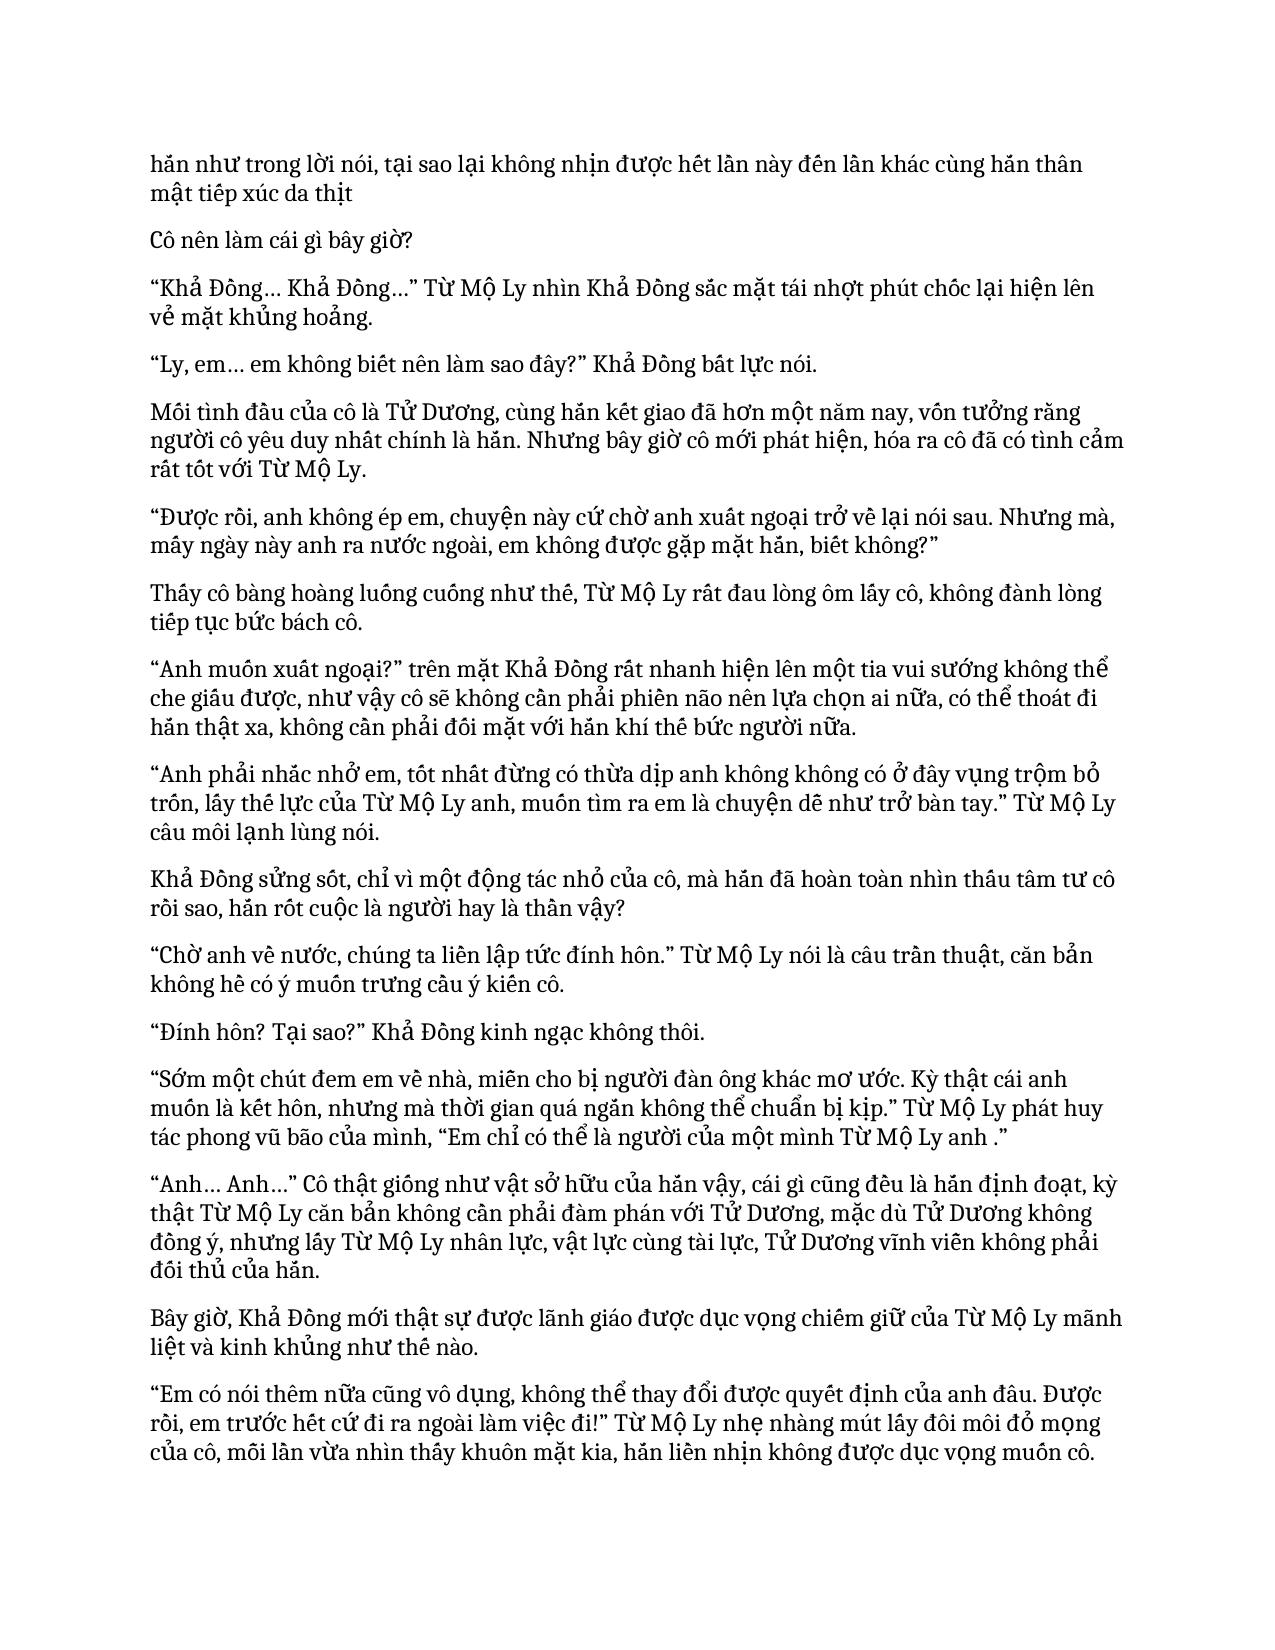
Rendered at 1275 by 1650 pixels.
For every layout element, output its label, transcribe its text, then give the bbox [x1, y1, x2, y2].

text “Sớm một chút đem em về nhà, miễn cho bị người đàn ông khác mơ ước. Kỳ thật cái anh muốn là kết hôn, nhưng mà thời gian quá ngắn không thể chuẩn bị kịp.” Từ Mộ Ly phát huy tác phong vũ bão của mình, “Em chỉ có thể là người của một mình Từ Mộ Ly anh .” [150, 1065, 1125, 1151]
text “Anh… Anh…” Cô thật giống như vật sở hữu của hắn vậy, cái gì cũng đều là hắn định đoạt, kỳ thật Từ Mộ Ly căn bản không cần phải đàm phán với Tử Dương, mặc dù Tử Dương không đồng ý, nhưng lấy Từ Mộ Ly nhân lực, vật lực cùng tài lực, Tử Dương vĩnh viễn không phải đối thủ của hắn. [150, 1170, 1125, 1285]
text “Chờ anh về nước, chúng ta liền lập tức đính hôn.” Từ Mộ Ly nói là câu trần thuật, căn bản không hề có ý muốn trưng cầu ý kiến cô. [150, 941, 1125, 999]
text Mối tình đầu của cô là Tử Dương, cùng hắn kết giao đã hơn một năm nay, vốn tưởng rằng người cô yêu duy nhất chính là hắn. Nhưng bây giờ cô mới phát hiện, hóa ra cô đã có tình cảm rất tốt với Từ Mộ Ly. [150, 397, 1125, 484]
text “Em có nói thêm nữa cũng vô dụng, không thể thay đổi được quyết định của anh đâu. Được rồi, em trước hết cứ đi ra ngoài làm việc đi!” Từ Mộ Ly nhẹ nhàng mút lấy đôi môi đỏ mọng của cô, mỗi lần vừa nhìn thấy khuôn mặt kia, hắn liền nhịn không được dục vọng muốn cô. [150, 1380, 1125, 1466]
text “Đính hôn? Tại sao?” Khả Đồng kinh ngạc không thôi. [150, 1017, 1125, 1046]
text “Ly, em… em không biết nên làm sao đây?” Khả Đồng bất lực nói. [150, 350, 1125, 379]
text Bây giờ, Khả Đồng mới thật sự được lãnh giáo được dục vọng chiếm giữ của Từ Mộ Ly mãnh liệt và kinh khủng như thế nào. [150, 1304, 1125, 1361]
text “Được rồi, anh không ép em, chuyện này cứ chờ anh xuất ngoại trở về lại nói sau. Nhưng mà, mấy ngày này anh ra nước ngoài, em không được gặp mặt hắn, biết không?” [150, 502, 1125, 560]
text “Khả Đồng… Khả Đồng…” Từ Mộ Ly nhìn Khả Đồng sắc mặt tái nhợt phút chốc lại hiện lên vẻ mặt khủng hoảng. [150, 274, 1125, 331]
text “Anh muốn xuất ngoại?” trên mặt Khả Đồng rất nhanh hiện lên một tia vui sướng không thể che giấu được, như vậy cô sẽ không cần phải phiền não nên lựa chọn ai nữa, có thể thoát đi hắn thật xa, không cần phải đối mặt với hắn khí thế bức người nữa. [150, 655, 1125, 741]
text Thấy cô bàng hoàng luống cuống như thế, Từ Mộ Ly rất đau lòng ôm lấy cô, không đành lòng tiếp tục bức bách cô. [150, 579, 1125, 636]
text “Anh phải nhắc nhở em, tốt nhất đừng có thừa dịp anh không không có ở đây vụng trộm bỏ trốn, lấy thế lực của Từ Mộ Ly anh, muốn tìm ra em là chuyện dễ như trở bàn tay.” Từ Mộ Ly câu môi lạnh lùng nói. [150, 760, 1125, 846]
text Cô nên làm cái gì bây giờ? [150, 226, 1125, 255]
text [150, 150, 1125, 207]
text Khả Đồng sửng sốt, chỉ vì một động tác nhỏ của cô, mà hắn đã hoàn toàn nhìn thấu tâm tư cô rồi sao, hắn rốt cuộc là người hay là thần vậy? [150, 865, 1125, 922]
